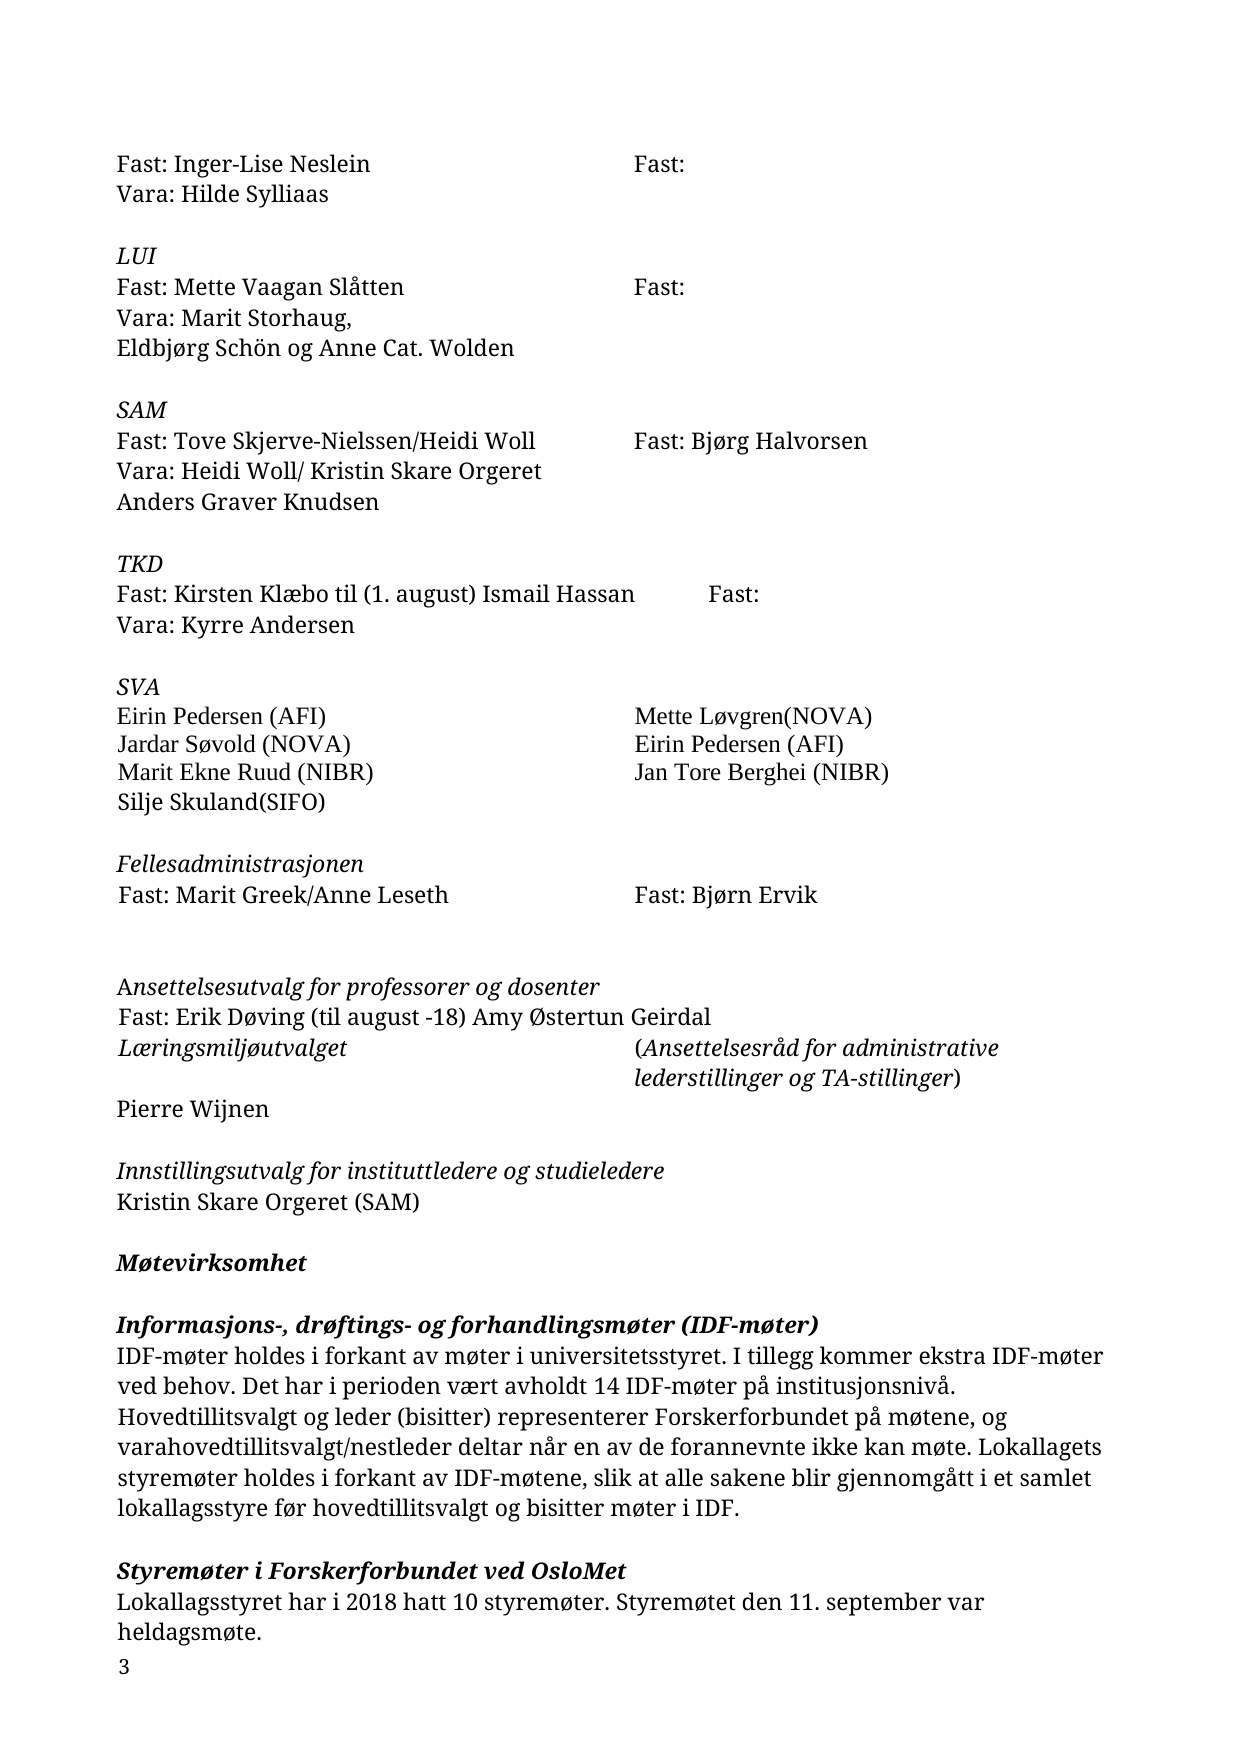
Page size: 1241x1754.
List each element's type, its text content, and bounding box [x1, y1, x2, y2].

text Vara: Marit Storhaug, [116, 302, 1123, 332]
text Lokallagsstyret har i 2018 hatt 10 styremøter. Styremøtet den 11. september var heldagsmøte. [116, 1585, 1123, 1647]
text Fast: Tove Skjerve-Nielssen/Heidi Woll Fast: Bjørg Halvorsen [116, 425, 1123, 455]
text Jardar Søvold (NOVA) Eirin Pedersen (AFI) Marit Ekne Ruud (NIBR) Jan Tore Berghei (NIBR) Silje Skuland(SIFO) [117, 730, 1123, 817]
text IDF-møter holdes i forkant av møter i universitetsstyret. I tillegg kommer ekstra IDF-møter ved behov. Det har i perioden vært avholdt 14 IDF-møter på institusjonsnivå. Hovedtillitsvalgt og leder (bisitter) representerer Forskerforbundet på møtene, og varahovedtillitsvalgt/nestleder deltar når en av de forannevnte ikke kan møte. Lokallagets styremøter holdes i forkant av IDF-møtene, slik at alle sakene blir gjennomgått i et samlet lokallagsstyre før hovedtillitsvalgt og bisitter møter i IDF. [116, 1340, 1123, 1523]
text SVA [116, 671, 1123, 702]
text TKD [116, 548, 1123, 578]
text Fast: Kirsten Klæbo til (1. august) Ismail Hassan Fast: [116, 578, 1123, 609]
text Kristin Skare Orgeret (SAM) [116, 1185, 1123, 1216]
text Vara: Kyrre Andersen [116, 609, 1123, 640]
text LUI [116, 240, 1123, 271]
text Vara: Heidi Woll/ Kristin Skare Orgeret [116, 455, 1123, 486]
text Læringsmiljøutvalget (Ansettelsesråd for administrative lederstillinger og TA-stillinger) [118, 1032, 1123, 1093]
text Anders Graver Knudsen [116, 486, 1123, 517]
text Fellesadministrasjonen [116, 848, 1123, 878]
text Ansettelsesutvalg for professorer og dosenter [116, 970, 1123, 1001]
text Pierre Wijnen [116, 1093, 1123, 1123]
text Fast: Mette Vaagan Slåtten Fast: [116, 271, 1123, 302]
text Informasjons-, drøftings- og forhandlingsmøter (IDF-møter) [116, 1309, 1123, 1340]
text Vara: Hilde Sylliaas [116, 178, 1123, 209]
text Fast: Marit Greek/Anne Leseth Fast: Bjørn Ervik [118, 878, 1123, 970]
text Møtevirksomhet [116, 1247, 1123, 1278]
text Fast: Erik Døving (til august -18) Amy Østertun Geirdal [118, 1001, 1123, 1032]
text Eldbjørg Schön og Anne Cat. Wolden [116, 332, 1123, 363]
text SAM [116, 394, 1123, 425]
text Eirin Pedersen (AFI) Mette Løvgren(NOVA) [116, 702, 1123, 730]
text Innstillingsutvalg for instituttledere og studieledere [116, 1155, 1123, 1185]
text Styremøter i Forskerforbundet ved OsloMet [116, 1555, 1123, 1585]
text Fast: Inger-Lise Neslein Fast: [116, 148, 1123, 178]
